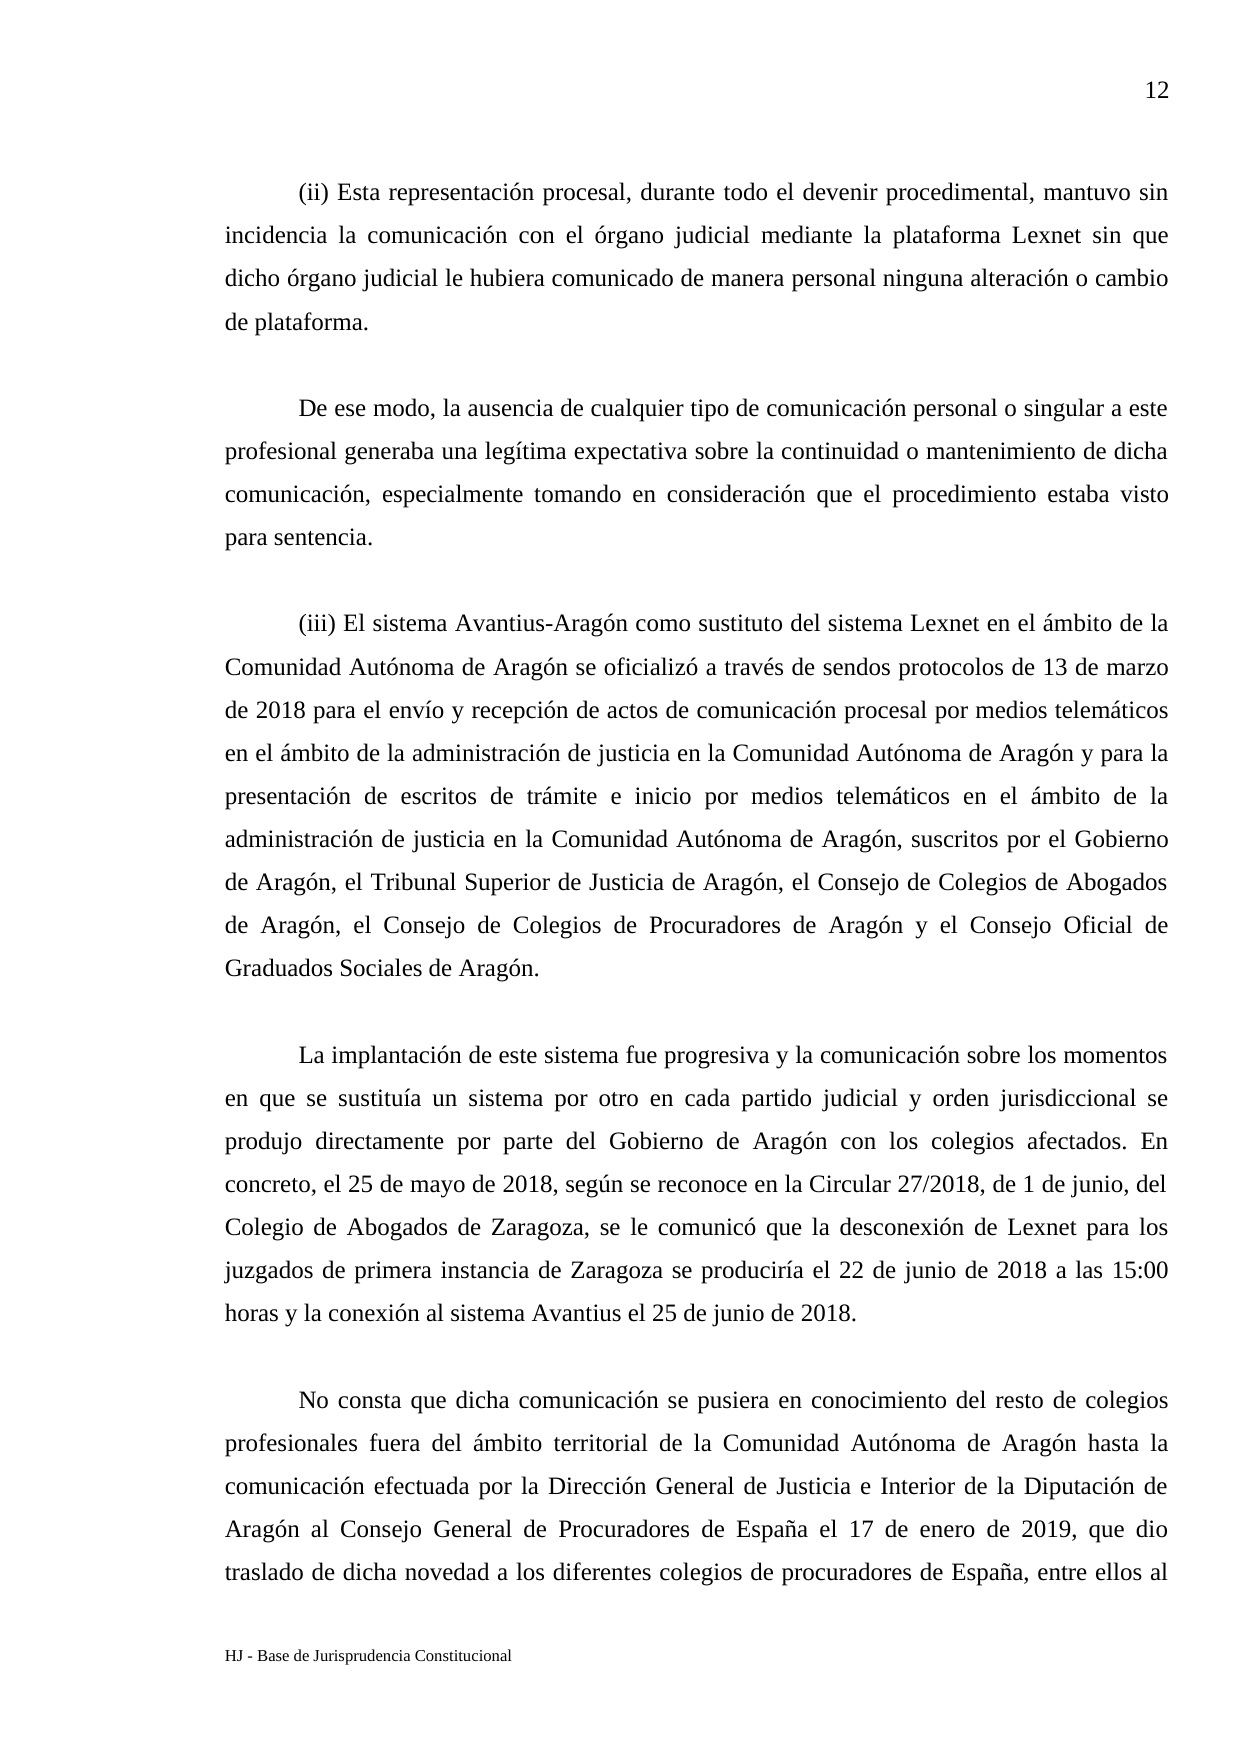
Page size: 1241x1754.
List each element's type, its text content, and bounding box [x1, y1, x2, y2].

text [224, 1385, 1169, 1586]
text La implantación de este sistema fue progresiva y la comunicación sobre los momentos en que se sustituía un sistema por otro en cada partido judicial y orden jurisdiccional se produjo directamente por parte del Gobierno de Aragón con los colegios afectados. En concreto, el 25 de mayo de 2018, según se reconoce en la Circular 27/2018, de 1 de junio, del Colegio de Abogados de Zaragoza, se le comunicó que la desconexión de Lexnet para los juzgados de primera instancia de Zaragoza se produciría el 22 de junio de 2018 a las 15:00 horas y la conexión al sistema Avantius el 25 de junio de 2018. [224, 1040, 1169, 1327]
text (iii) El sistema Avantius-Aragón como sustituto del sistema Lexnet en el ámbito de la Comunidad Autónoma de Aragón se oficializó a través de sendos protocolos de 13 de marzo de 2018 para el envío y recepción de actos de comunicación procesal por medios telemáticos en el ámbito de la administración de justicia en la Comunidad Autónoma de Aragón y para la presentación de escritos de trámite e inicio por medios telemáticos en el ámbito de la administración de justicia en la Comunidad Autónoma de Aragón, suscritos por el Gobierno de Aragón, el Tribunal Superior de Justicia de Aragón, el Consejo de Colegios de Abogados de Aragón, el Consejo de Colegios de Procuradores de Aragón y el Consejo Oficial de Graduados Sociales de Aragón. [224, 608, 1169, 982]
text De ese modo, la ausencia de cualquier tipo de comunicación personal o singular a este profesional generaba una legítima expectativa sobre la continuidad o mantenimiento de dicha comunicación, especialmente tomando en consideración que el procedimiento estaba visto para sentencia. [224, 393, 1169, 551]
text (ii) Esta representación procesal, durante todo el devenir procedimental, mantuvo sin incidencia la comunicación con el órgano judicial mediante la plataforma Lexnet sin que dicho órgano judicial le hubiera comunicado de manera personal ninguna alteración o cambio de plataforma. [224, 177, 1169, 335]
